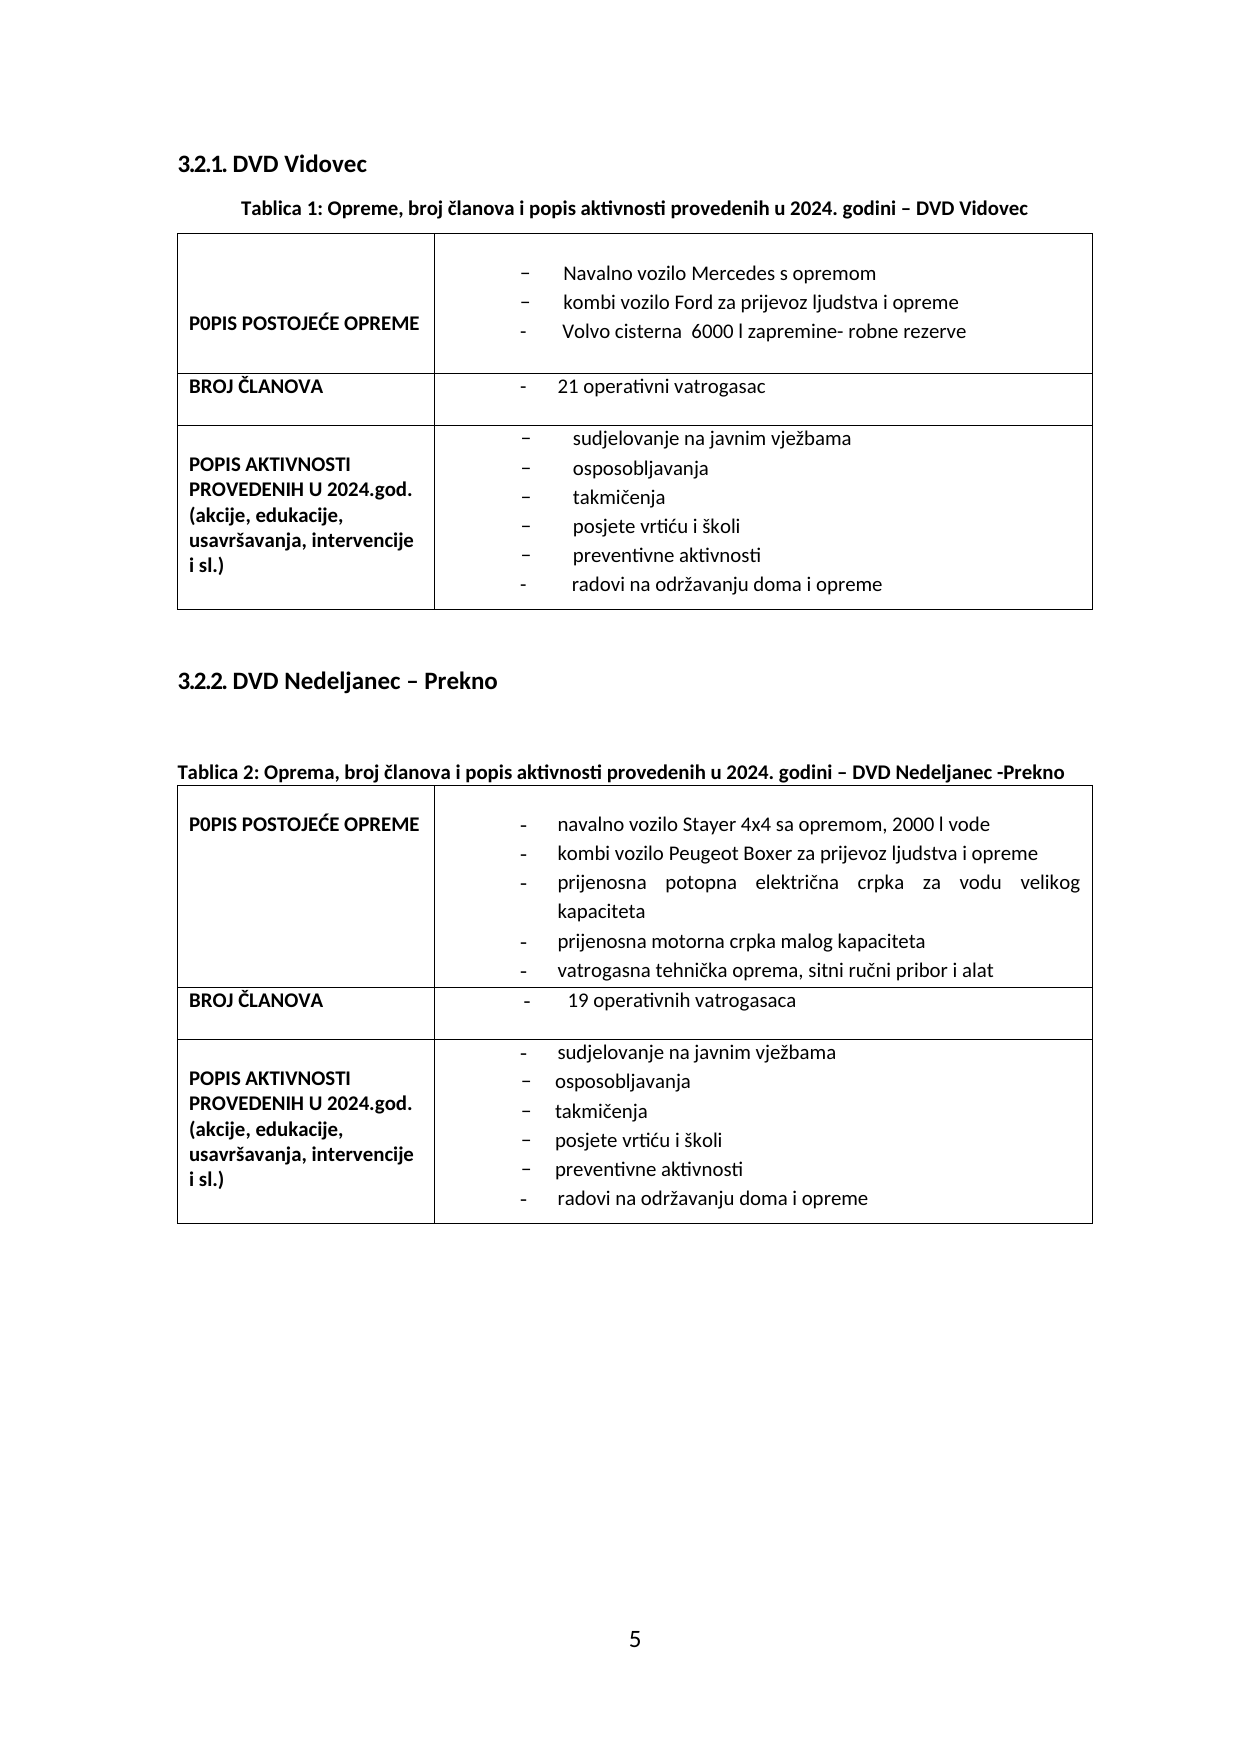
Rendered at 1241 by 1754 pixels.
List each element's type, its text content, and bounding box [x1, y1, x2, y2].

table_header navalno vozilo Stayer 4x4 sa opremom, 2000 l vode kombi vozilo Peugeot Boxer za prijevoz ljudstva i opreme prijenosna potopna električna crpka za vodu velikog kapaciteta prijenosna motorna crpka malog kapaciteta vatrogasna tehnička oprema, sitni ručni pribor i alat [435, 786, 1092, 987]
table_header − Navalno vozilo Mercedes s opremom − kombi vozilo Ford za prijevoz ljudstva i opreme Volvo cisterna 6000 l zapremine- robne rezerve [435, 234, 1092, 373]
table_cell POPIS AKTIVNOSTI PROVEDENIH U 2024.god. (akcije, edukacije, usavršavanja, intervencije i sl.) [178, 426, 434, 609]
table_header P0PIS POSTOJEĆE OPREME [178, 786, 434, 987]
text Tablica 2: Oprema, broj članova i popis aktivnosti provedenih u 2024. godini – DVD Nedeljanec -Prekno [177, 759, 1092, 785]
table_cell BROJ ČLANOVA [178, 374, 434, 424]
table_header P0PIS POSTOJEĆE OPREME [178, 234, 434, 373]
table_cell BROJ ČLANOVA [178, 988, 434, 1038]
table_cell 21 operativni vatrogasac [435, 374, 1092, 424]
table_cell POPIS AKTIVNOSTI PROVEDENIH U 2024.god. (akcije, edukacije, usavršavanja, intervencije i sl.) [178, 1040, 434, 1223]
subtitle DVD Nedeljanec – Prekno [177, 665, 1092, 695]
table_cell 19 operativnih vatrogasaca [435, 988, 1092, 1038]
table_cell − sudjelovanje na javnim vježbama − osposobljavanja − takmičenja − posjete vrtiću i školi − preventivne aktivnosti radovi na održavanju doma i opreme [435, 426, 1092, 609]
subtitle DVD Vidovec [177, 148, 1092, 178]
table_cell sudjelovanje na javnim vježbama − osposobljavanja − takmičenja − posjete vrtiću i školi − preventivne aktivnosti radovi na održavanju doma i opreme [435, 1040, 1092, 1223]
